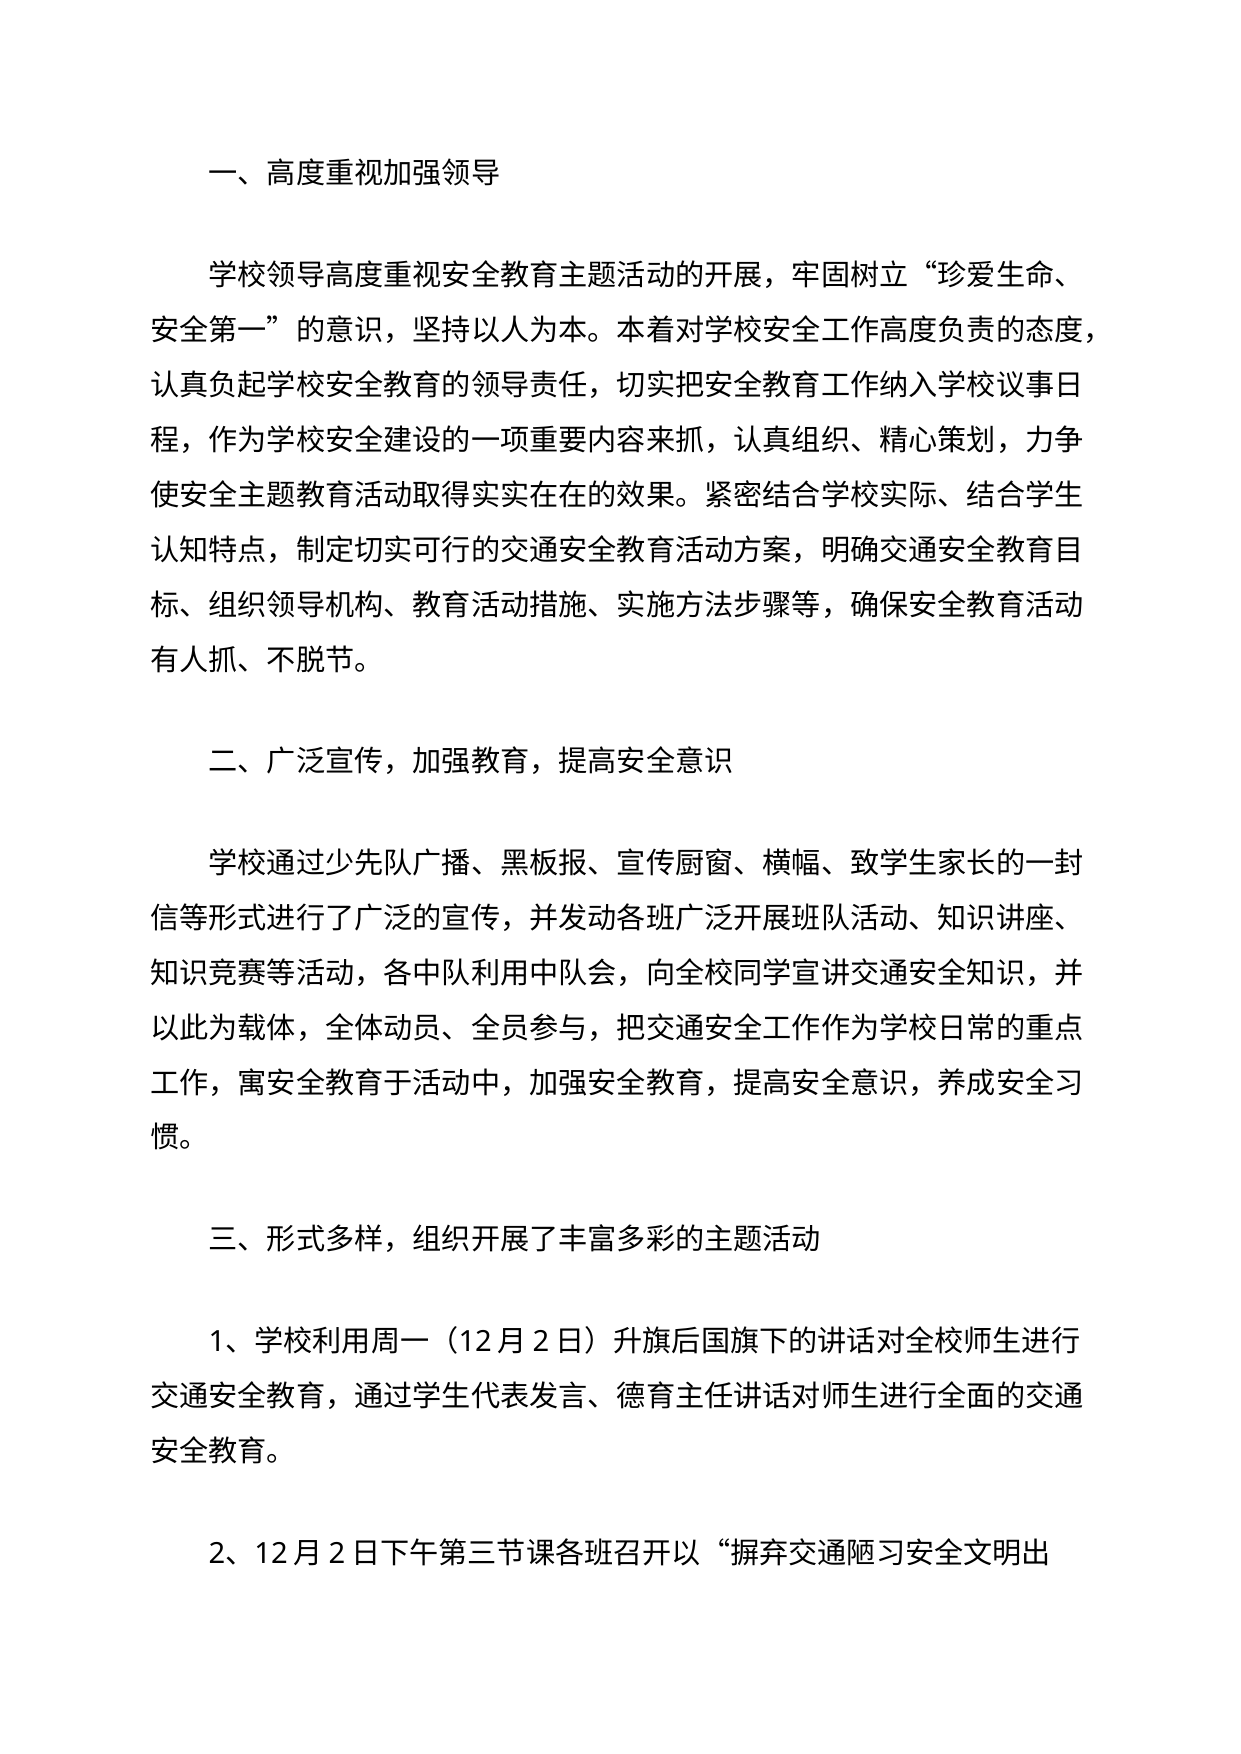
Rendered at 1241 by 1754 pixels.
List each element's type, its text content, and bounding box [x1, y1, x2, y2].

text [150, 1529, 1090, 1572]
text 三、形式多样，组织开展了丰富多彩的主题活动 [150, 1216, 1090, 1258]
text 学校领导高度重视安全教育主题活动的开展，牢固树立“珍爱生命、安全第一”的意识，坚持以人为本。本着对学校安全工作高度负责的态度，认真负起学校安全教育的领导责任，切实把安全教育工作纳入学校议事日程，作为学校安全建设的一项重要内容来抓，认真组织、精心策划，力争使安全主题教育活动取得实实在在的效果。紧密结合学校实际、结合学生认知特点，制定切实可行的交通安全教育活动方案，明确交通安全教育目标、组织领导机构、教育活动措施、实施方法步骤等，确保安全教育活动有人抓、不脱节。 [150, 252, 1090, 678]
text 一、高度重视加强领导 [150, 150, 1090, 192]
text 二、广泛宣传，加强教育，提高安全意识 [150, 738, 1090, 780]
text 1、学校利用周一（12月2日）升旗后国旗下的讲话对全校师生进行交通安全教育，通过学生代表发言、德育主任讲话对师生进行全面的交通安全教育。 [150, 1318, 1090, 1470]
text 学校通过少先队广播、黑板报、宣传厨窗、横幅、致学生家长的一封信等形式进行了广泛的宣传，并发动各班广泛开展班队活动、知识讲座、知识竞赛等活动，各中队利用中队会，向全校同学宣讲交通安全知识，并以此为载体，全体动员、全员参与，把交通安全工作作为学校日常的重点工作，寓安全教育于活动中，加强安全教育，提高安全意识，养成安全习惯。 [150, 839, 1090, 1156]
